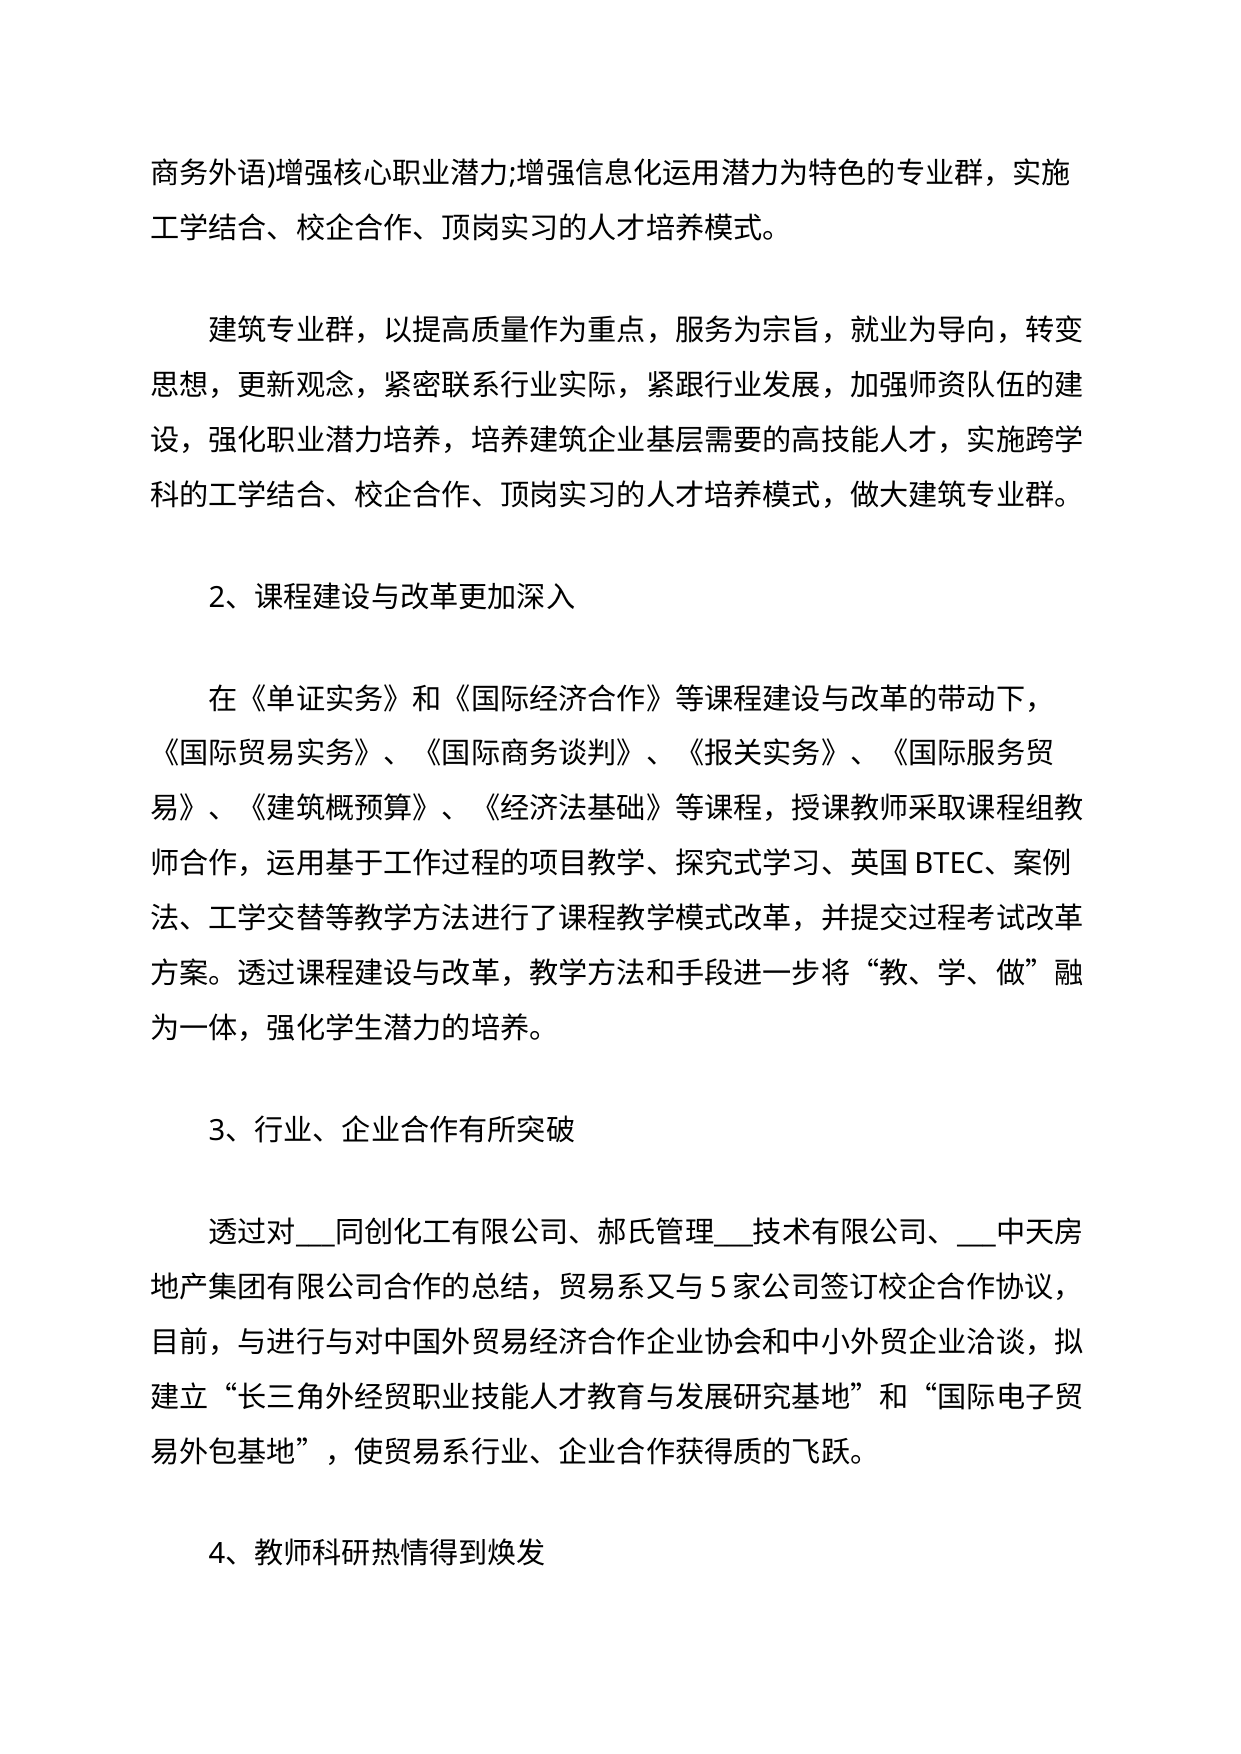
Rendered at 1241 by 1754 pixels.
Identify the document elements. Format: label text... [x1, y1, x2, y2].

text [150, 150, 1090, 247]
text 2、课程建设与改革更加深入 [150, 573, 1090, 616]
text 透过对___同创化工有限公司、郝氏管理___技术有限公司、___中天房地产集团有限公司合作的总结，贸易系又与5家公司签订校企合作协议，目前，与进行与对中国外贸易经济合作企业协会和中小外贸企业洽谈，拟建立“长三角外经贸职业技能人才教育与发展研究基地”和“国际电子贸易外包基地”，使贸易系行业、企业合作获得质的飞跃。 [150, 1208, 1090, 1471]
text 建筑专业群，以提高质量作为重点，服务为宗旨，就业为导向，转变思想，更新观念，紧密联系行业实际，紧跟行业发展，加强师资队伍的建设，强化职业潜力培养，培养建筑企业基层需要的高技能人才，实施跨学科的工学结合、校企合作、顶岗实习的人才培养模式，做大建筑专业群。 [150, 307, 1090, 514]
text 在《单证实务》和《国际经济合作》等课程建设与改革的带动下，《国际贸易实务》、《国际商务谈判》、《报关实务》、《国际服务贸易》、《建筑概预算》、《经济法基础》等课程，授课教师采取课程组教师合作，运用基于工作过程的项目教学、探究式学习、英国BTEC、案例法、工学交替等教学方法进行了课程教学模式改革，并提交过程考试改革方案。透过课程建设与改革，教学方法和手段进一步将“教、学、做”融为一体，强化学生潜力的培养。 [150, 675, 1090, 1047]
text 4、教师科研热情得到焕发 [150, 1530, 1090, 1572]
text 3、行业、企业合作有所突破 [150, 1106, 1090, 1149]
